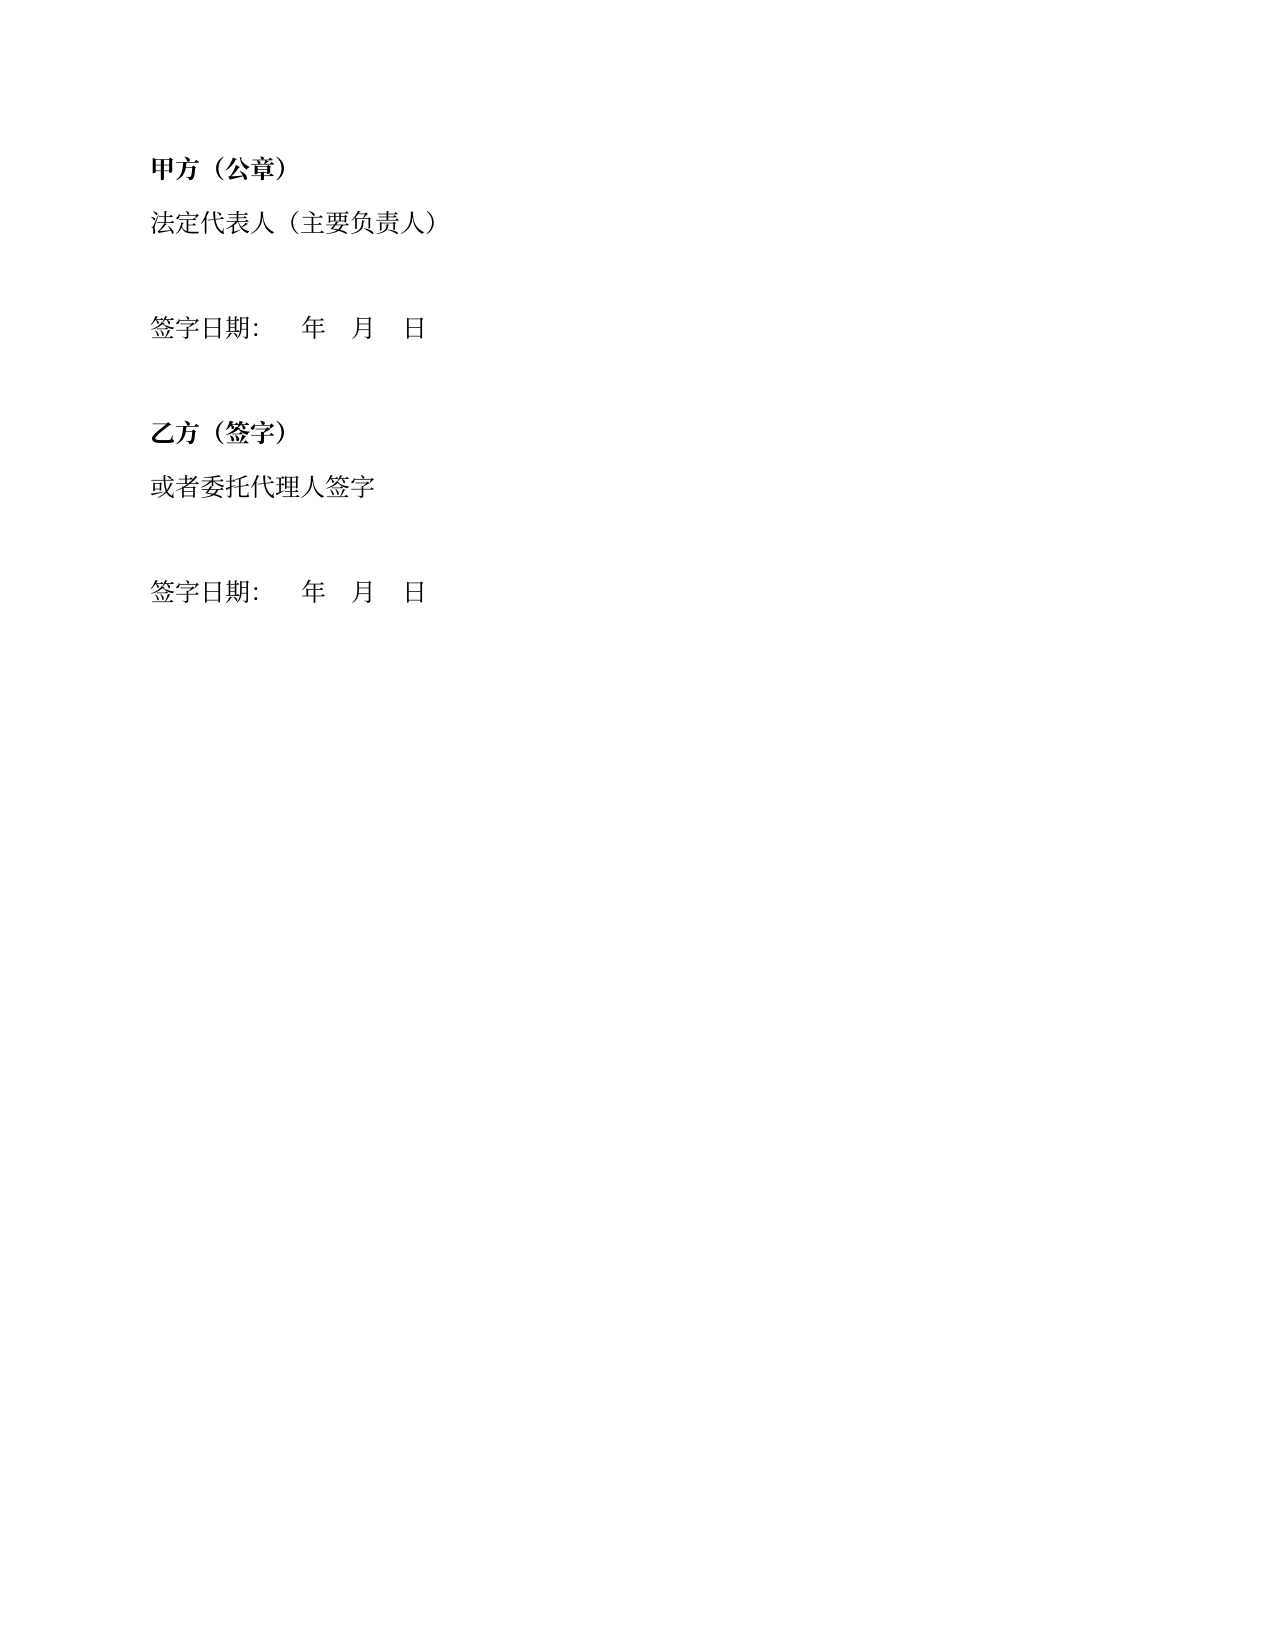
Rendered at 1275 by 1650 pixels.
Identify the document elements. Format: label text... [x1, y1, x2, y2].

text 签字日期： 年 月 日 [150, 309, 1125, 345]
text 或者委托代理人签字 [150, 467, 1125, 503]
text 乙方（签字） [150, 414, 1125, 449]
text 签字日期： 年 月 日 [150, 572, 1125, 608]
text 甲方（公章） [150, 150, 1125, 186]
text 法定代表人（主要负责人） [150, 204, 1125, 240]
